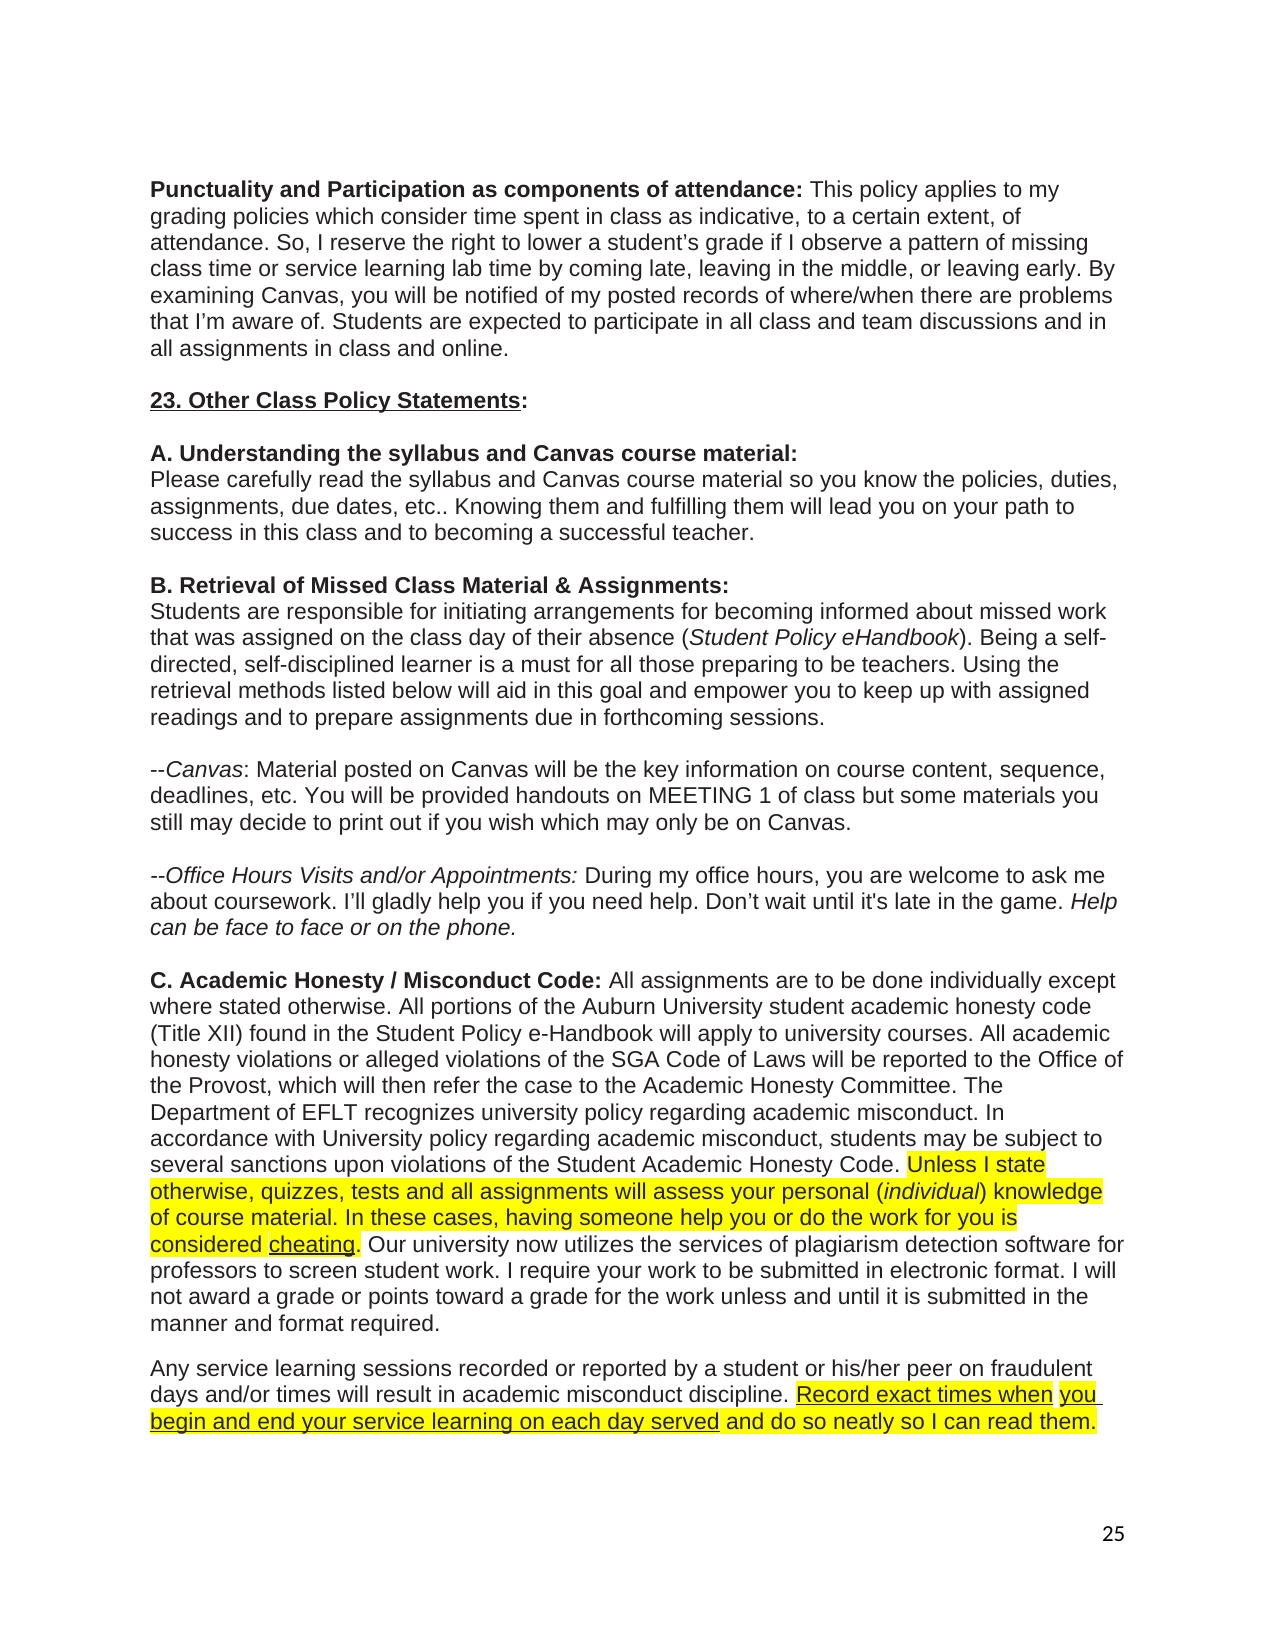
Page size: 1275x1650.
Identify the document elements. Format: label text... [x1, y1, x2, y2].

text Please carefully read the syllabus and Canvas course material so you know the policies, duties, assignments, due dates, etc.. Knowing them and fulfilling them will lead you on your path to success in this class and to becoming a successful teacher. [150, 466, 1125, 545]
text Punctuality and Participation as components of attendance: This policy applies to my grading policies which consider time spent in class as indicative, to a certain extent, of attendance. So, I reserve the right to lower a student’s grade if I observe a pattern of missing class time or service learning lab time by coming late, leaving in the middle, or leaving early. By examining Canvas, you will be notified of my posted records of where/when there are problems that I’m aware of. Students are expected to participate in all class and team discussions and in all assignments in class and online. [150, 176, 1125, 361]
text --Canvas: Material posted on Canvas will be the key information on course content, sequence, deadlines, etc. You will be provided handouts on MEETING 1 of class but some materials you still may decide to print out if you wish which may only be on Canvas. [150, 756, 1125, 835]
text C. Academic Honesty / Misconduct Code: All assignments are to be done individually except where stated otherwise. All portions of the Auburn University student academic honesty code (Title XII) found in the Student Policy e-Handbook will apply to university courses. All academic honesty violations or alleged violations of the SGA Code of Laws will be reported to the Office of the Provost, which will then refer the case to the Academic Honesty Committee. The Department of EFLT recognizes university policy regarding academic misconduct. In accordance with University policy regarding academic misconduct, students may be subject to several sanctions upon violations of the Student Academic Honesty Code. Unless I state otherwise, quizzes, tests and all assignments will assess your personal (individual) knowledge of course material. In these cases, having someone help you or do the work for you is considered cheating. Our university now utilizes the services of plagiarism detection software for professors to screen student work. I require your work to be submitted in electronic format. I will not award a grade or points toward a grade for the work unless and until it is submitted in the manner and format required. [150, 967, 1125, 1336]
text Students are responsible for initiating arrangements for becoming informed about missed work that was assigned on the class day of their absence (Student Policy eHandbook). Being a self-directed, self-disciplined learner is a must for all those preparing to be teachers. Using the retrieval methods listed below will aid in this goal and empower you to keep up with assigned readings and to prepare assignments due in forthcoming sessions. [150, 598, 1125, 730]
text Any service learning sessions recorded or reported by a student or his/her peer on fraudulent days and/or times will result in academic misconduct discipline. Record exact times when you begin and end your service learning on each day served and do so neatly so I can read them. [150, 1355, 1125, 1434]
text A. Understanding the syllabus and Canvas course material: [150, 440, 1125, 466]
text 23. Other Class Policy Statements: [150, 387, 1125, 413]
text B. Retrieval of Missed Class Material & Assignments: [150, 572, 1125, 598]
text --Office Hours Visits and/or Appointments: During my office hours, you are welcome to ask me about coursework. I’ll gladly help you if you need help. Don’t wait until it's late in the game. Help can be face to face or on the phone. [150, 862, 1125, 941]
